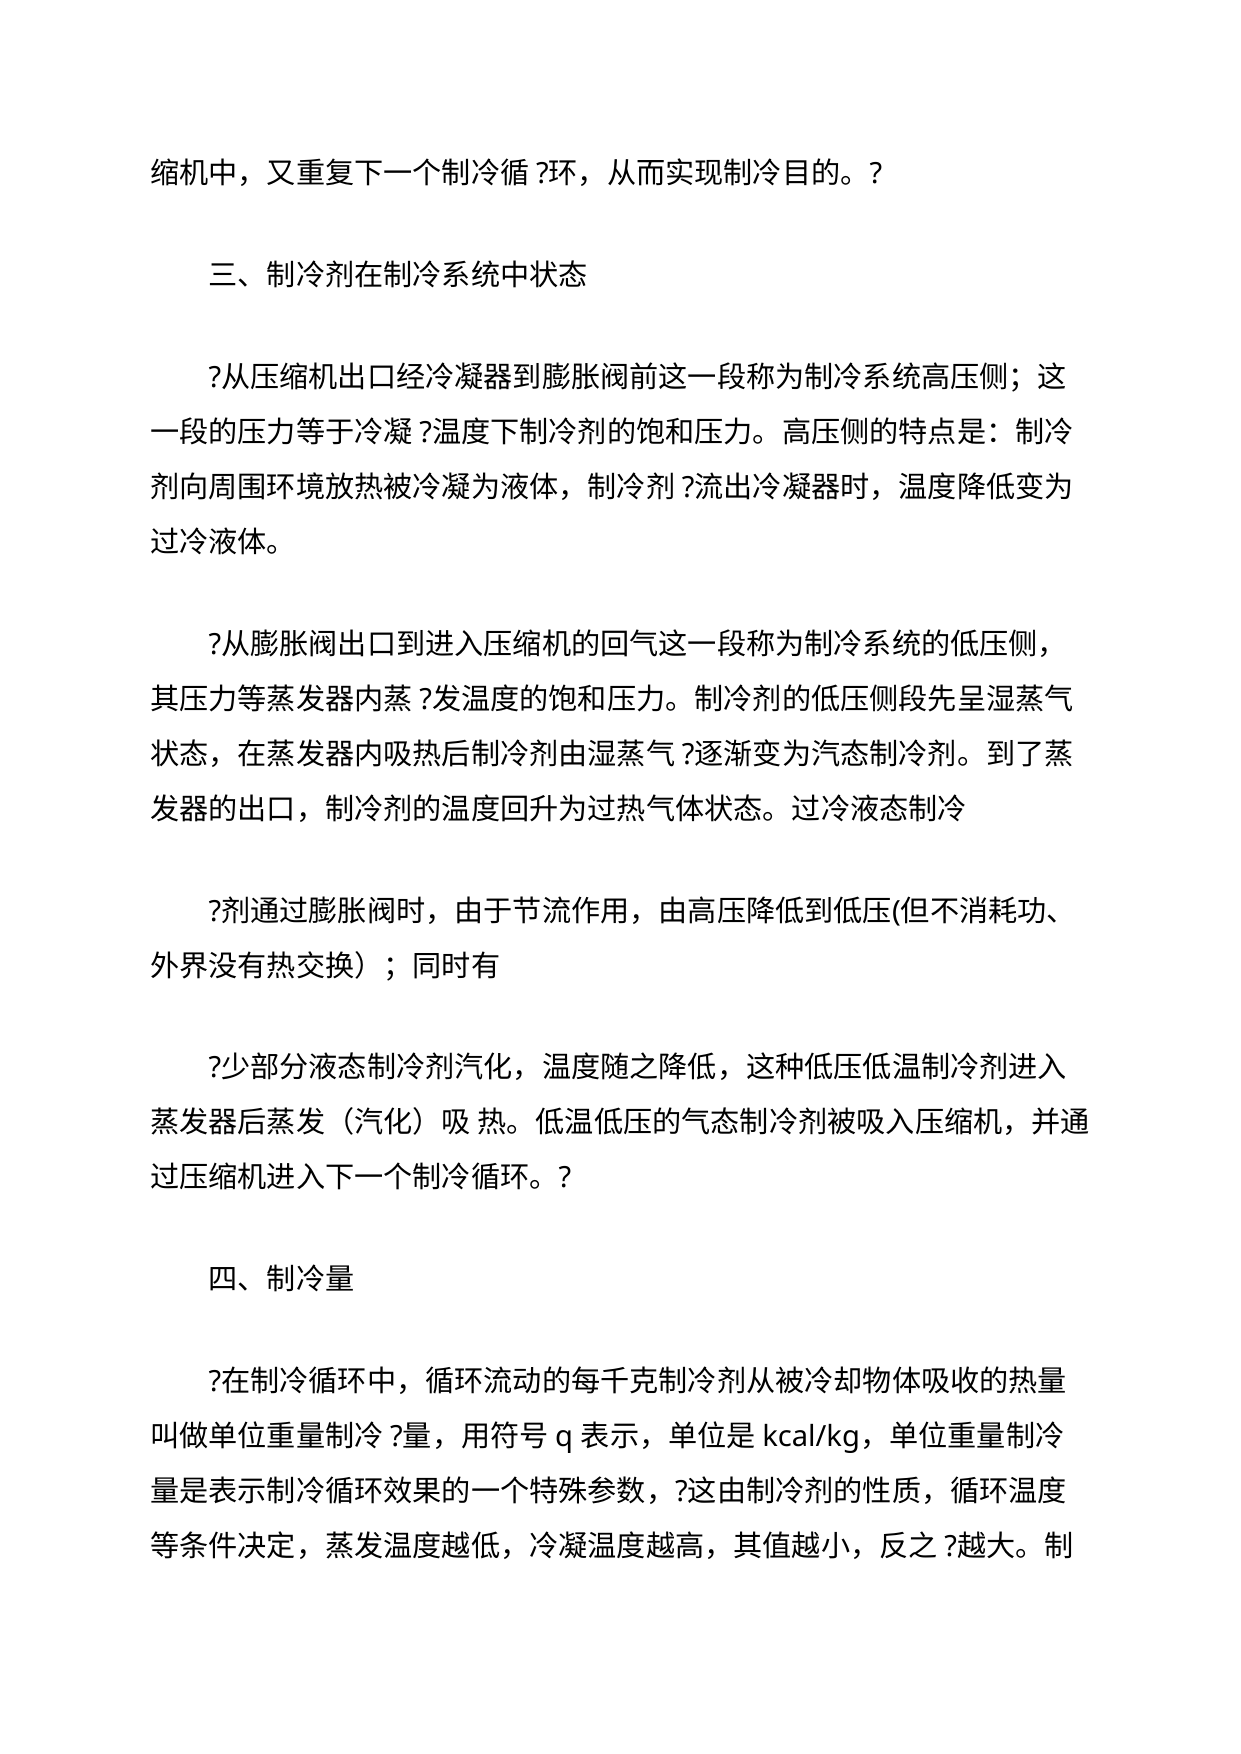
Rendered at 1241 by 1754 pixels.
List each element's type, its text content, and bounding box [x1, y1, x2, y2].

text 四、制冷量 [150, 1256, 1090, 1298]
text ?剂通过膨胀阀时，由于节流作用，由高压降低到低压(但不消耗功、外界没有热交换）；同时有 [150, 887, 1090, 984]
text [150, 1358, 1090, 1565]
text 三、制冷剂在制冷系统中状态 [150, 252, 1090, 294]
text ?从膨胀阀出口到进入压缩机的回气这一段称为制冷系统的低压侧，其压力等蒸发器内蒸 ?发温度的饱和压力。制冷剂的低压侧段先呈湿蒸气状态，在蒸发器内吸热后制冷剂由湿蒸气 ?逐渐变为汽态制冷剂。到了蒸发器的出口，制冷剂的温度回升为过热气体状态。过冷液态制冷 [150, 621, 1090, 828]
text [150, 150, 1090, 192]
text ?从压缩机出口经冷凝器到膨胀阀前这一段称为制冷系统高压侧；这一段的压力等于冷凝 ?温度下制冷剂的饱和压力。高压侧的特点是：制冷剂向周围环境放热被冷凝为液体，制冷剂 ?流出冷凝器时，温度降低变为过冷液体。 [150, 354, 1090, 561]
text ?少部分液态制冷剂汽化，温度随之降低，这种低压低温制冷剂进入蒸发器后蒸发（汽化）吸 热。低温低压的气态制冷剂被吸入压缩机，并通过压缩机进入下一个制冷循环。? [150, 1044, 1090, 1196]
